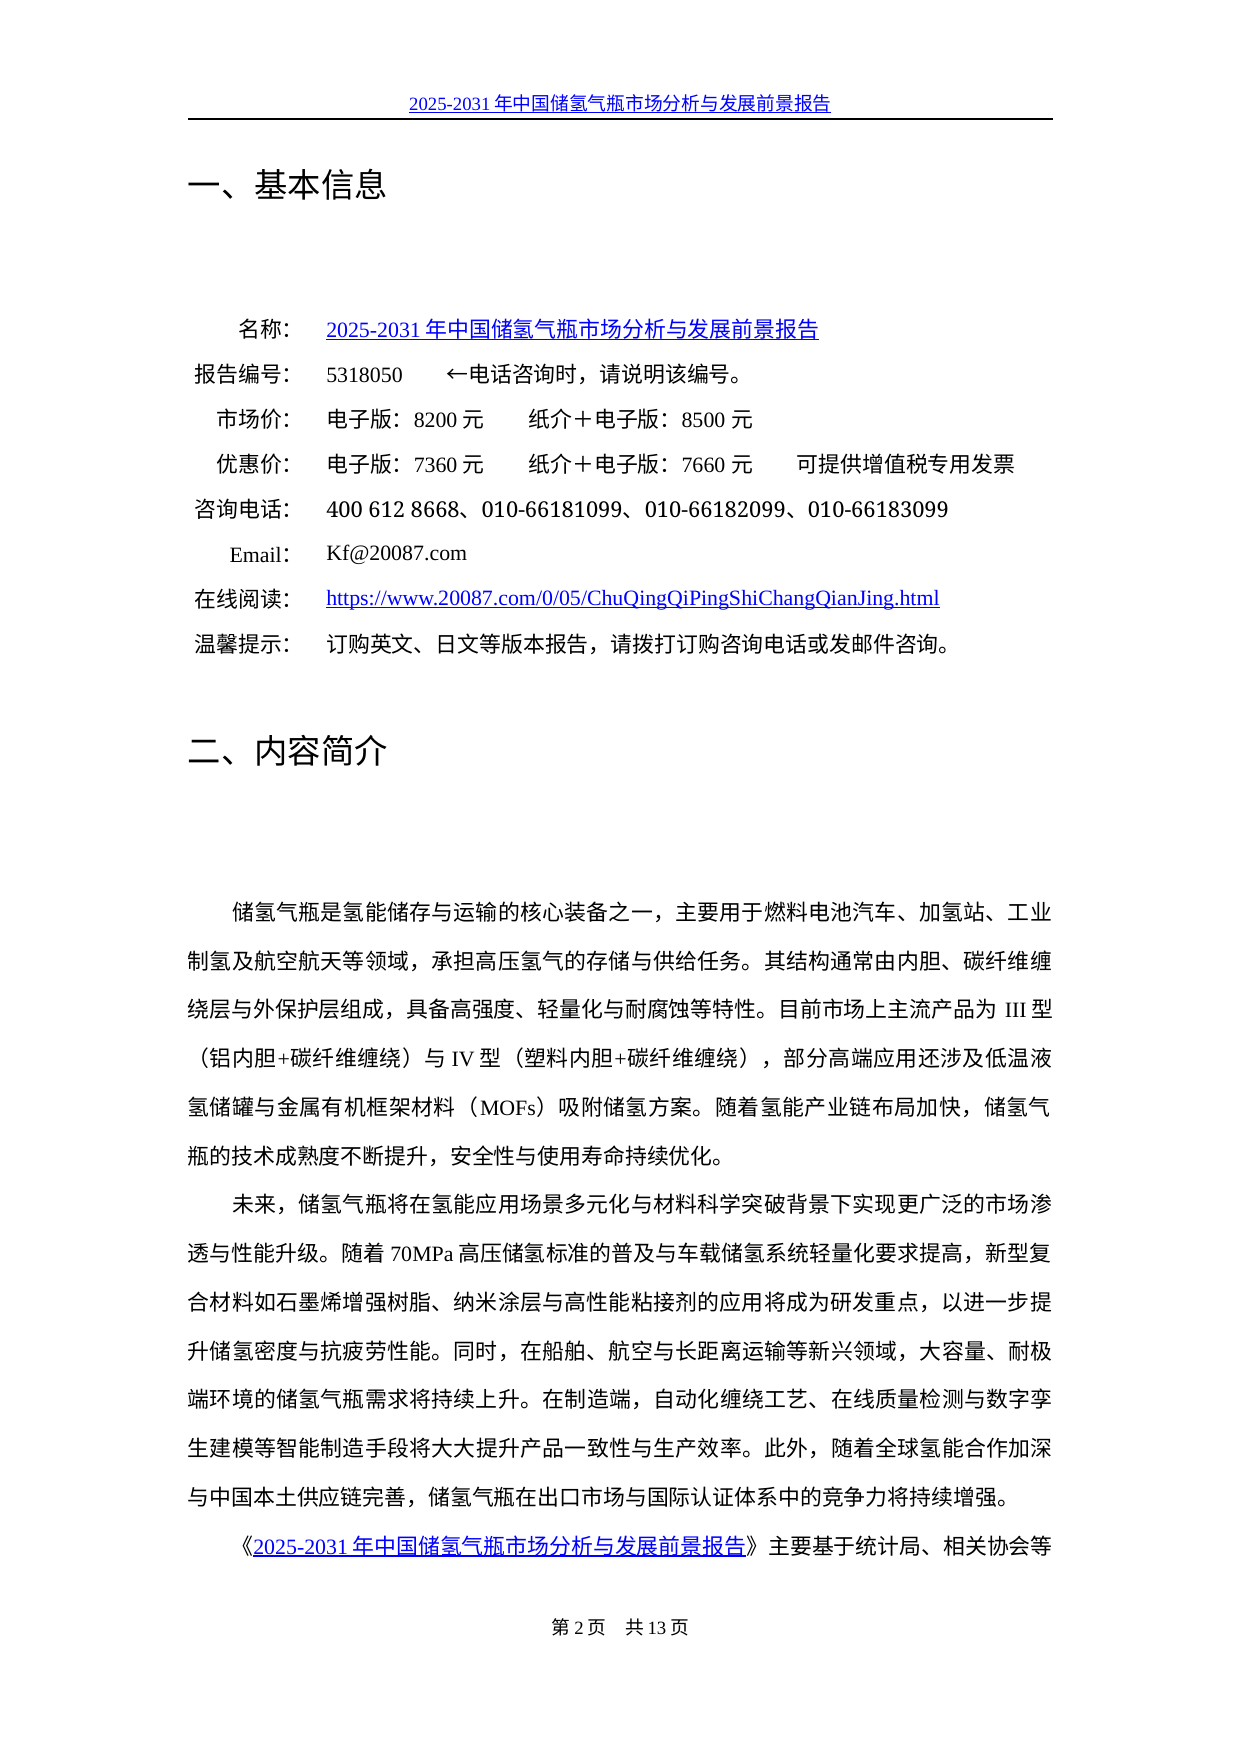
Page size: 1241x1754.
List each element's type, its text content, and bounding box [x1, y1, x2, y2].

table_cell 温馨提示： [167, 627, 315, 672]
table_cell 电子版：7360 元 纸介＋电子版：7660 元 可提供增值税专用发票 [315, 447, 1073, 492]
table_cell Kf@20087.com [315, 537, 1073, 582]
table_cell 5318050 ←电话咨询时，请说明该编号。 [315, 357, 1073, 402]
table_cell 订购英文、日文等版本报告，请拨打订购咨询电话或发邮件咨询。 [315, 627, 1073, 672]
table_cell 400 612 8668、010-66181099、010-66182099、010-66183099 [315, 492, 1073, 537]
title 二、内容简介 [187, 717, 1053, 782]
table_header 名称： [167, 312, 315, 357]
table_header 2025-2031年中国储氢气瓶市场分析与发展前景报告 [315, 312, 1073, 357]
table_cell 报告编号： [167, 357, 315, 402]
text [187, 894, 1053, 1561]
table_cell 市场价： [167, 402, 315, 447]
table_cell 在线阅读： [167, 582, 315, 627]
title 一、基本信息 [187, 150, 1053, 215]
table_cell 电子版：8200 元 纸介＋电子版：8500 元 [315, 402, 1073, 447]
table_cell 优惠价： [167, 447, 315, 492]
table_cell 咨询电话： [167, 492, 315, 537]
table_cell Email： [167, 537, 315, 582]
table_cell [315, 582, 1073, 627]
